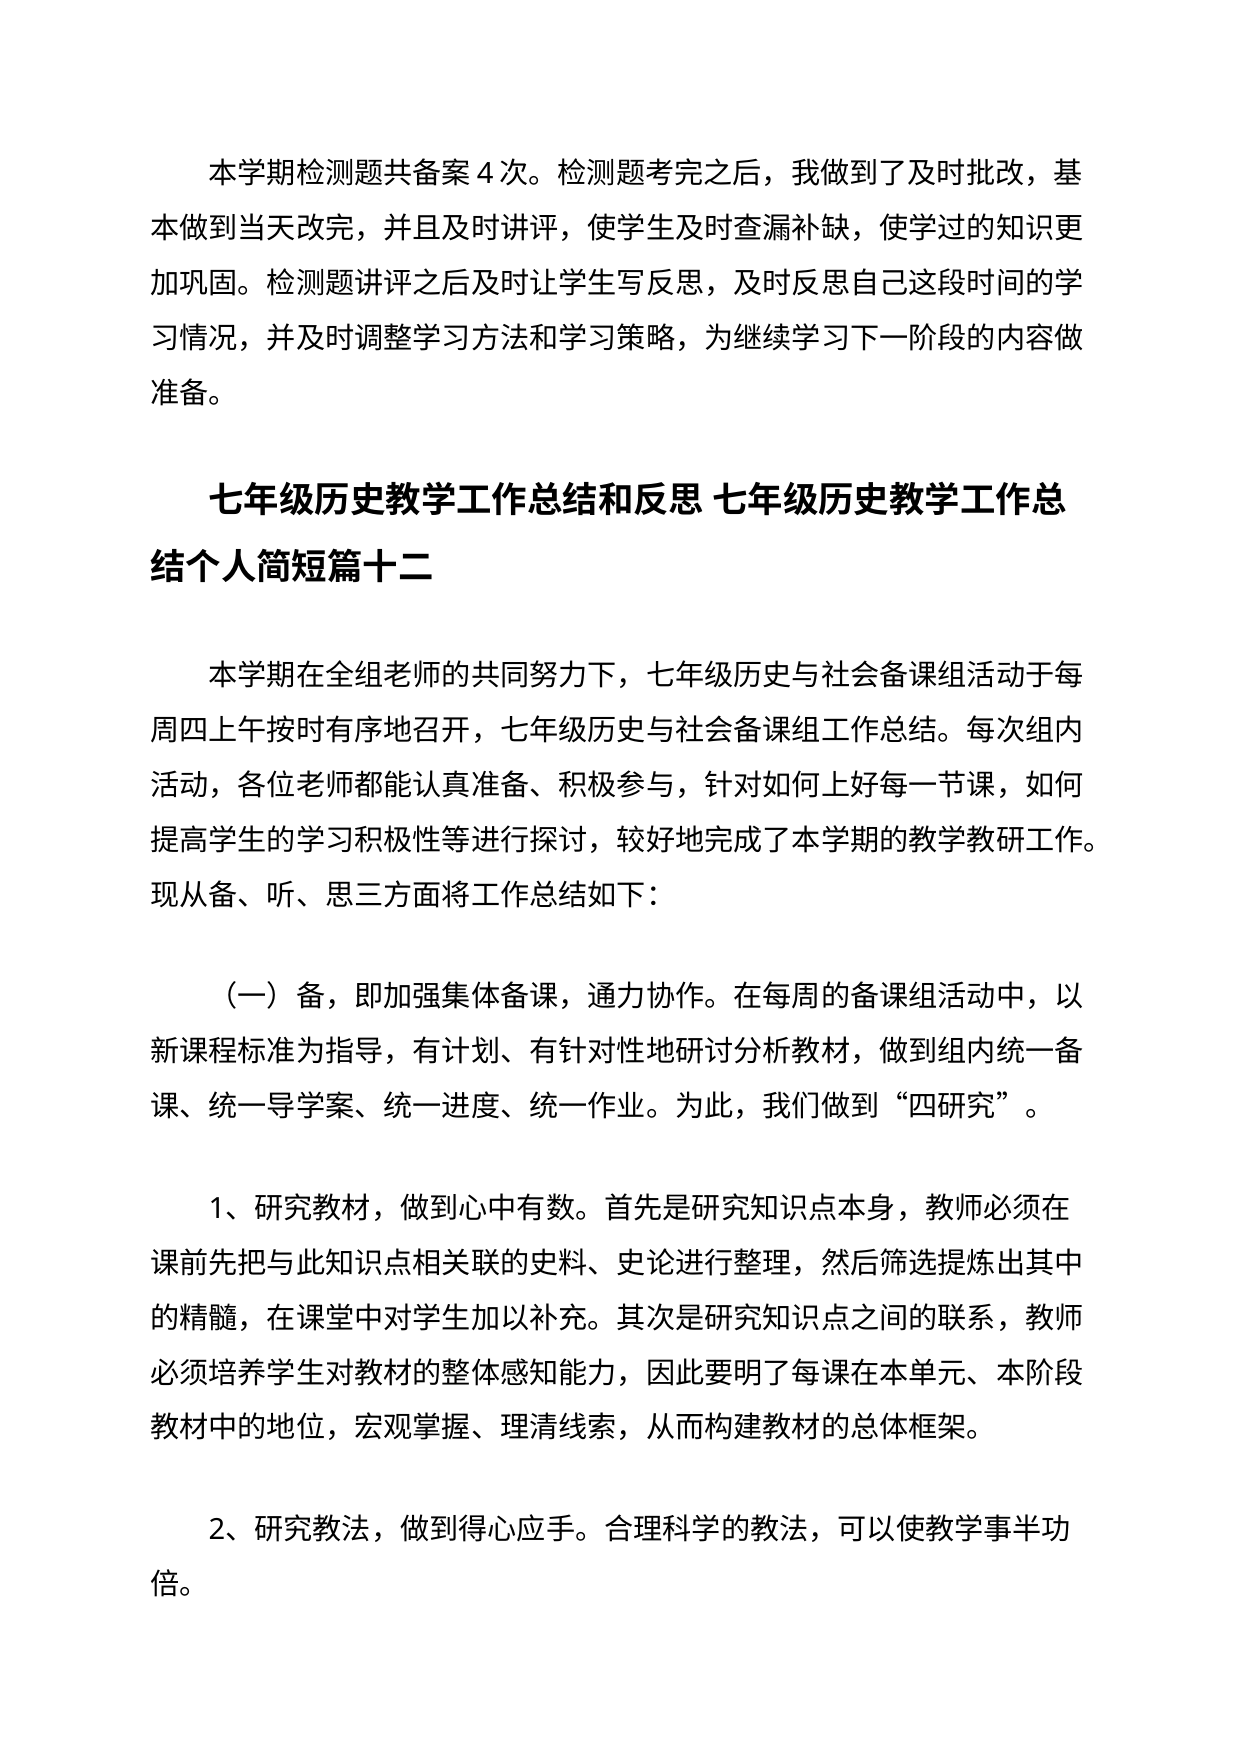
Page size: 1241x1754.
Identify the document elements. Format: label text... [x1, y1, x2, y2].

text 2、研究教法，做到得心应手。合理科学的教法，可以使教学事半功倍。 [150, 1506, 1090, 1603]
text 七年级历史教学工作总结和反思 七年级历史教学工作总结个人简短篇十二 [150, 471, 1090, 589]
text 本学期检测题共备案4次。检测题考完之后，我做到了及时批改，基本做到当天改完，并且及时讲评，使学生及时查漏补缺，使学过的知识更加巩固。检测题讲评之后及时让学生写反思，及时反思自己这段时间的学习情况，并及时调整学习方法和学习策略，为继续学习下一阶段的内容做准备。 [150, 150, 1090, 412]
text 本学期在全组老师的共同努力下，七年级历史与社会备课组活动于每周四上午按时有序地召开，七年级历史与社会备课组工作总结。每次组内活动，各位老师都能认真准备、积极参与，针对如何上好每一节课，如何提高学生的学习积极性等进行探讨，较好地完成了本学期的教学教研工作。现从备、听、思三方面将工作总结如下： [150, 651, 1090, 913]
text （一）备，即加强集体备课，通力协作。在每周的备课组活动中，以新课程标准为指导，有计划、有针对性地研讨分析教材，做到组内统一备课、统一导学案、统一进度、统一作业。为此，我们做到“四研究”。 [150, 973, 1090, 1125]
text 1、研究教材，做到心中有数。首先是研究知识点本身，教师必须在课前先把与此知识点相关联的史料、史论进行整理，然后筛选提炼出其中的精髓，在课堂中对学生加以补充。其次是研究知识点之间的联系，教师必须培养学生对教材的整体感知能力，因此要明了每课在本单元、本阶段教材中的地位，宏观掌握、理清线索，从而构建教材的总体框架。 [150, 1184, 1090, 1446]
